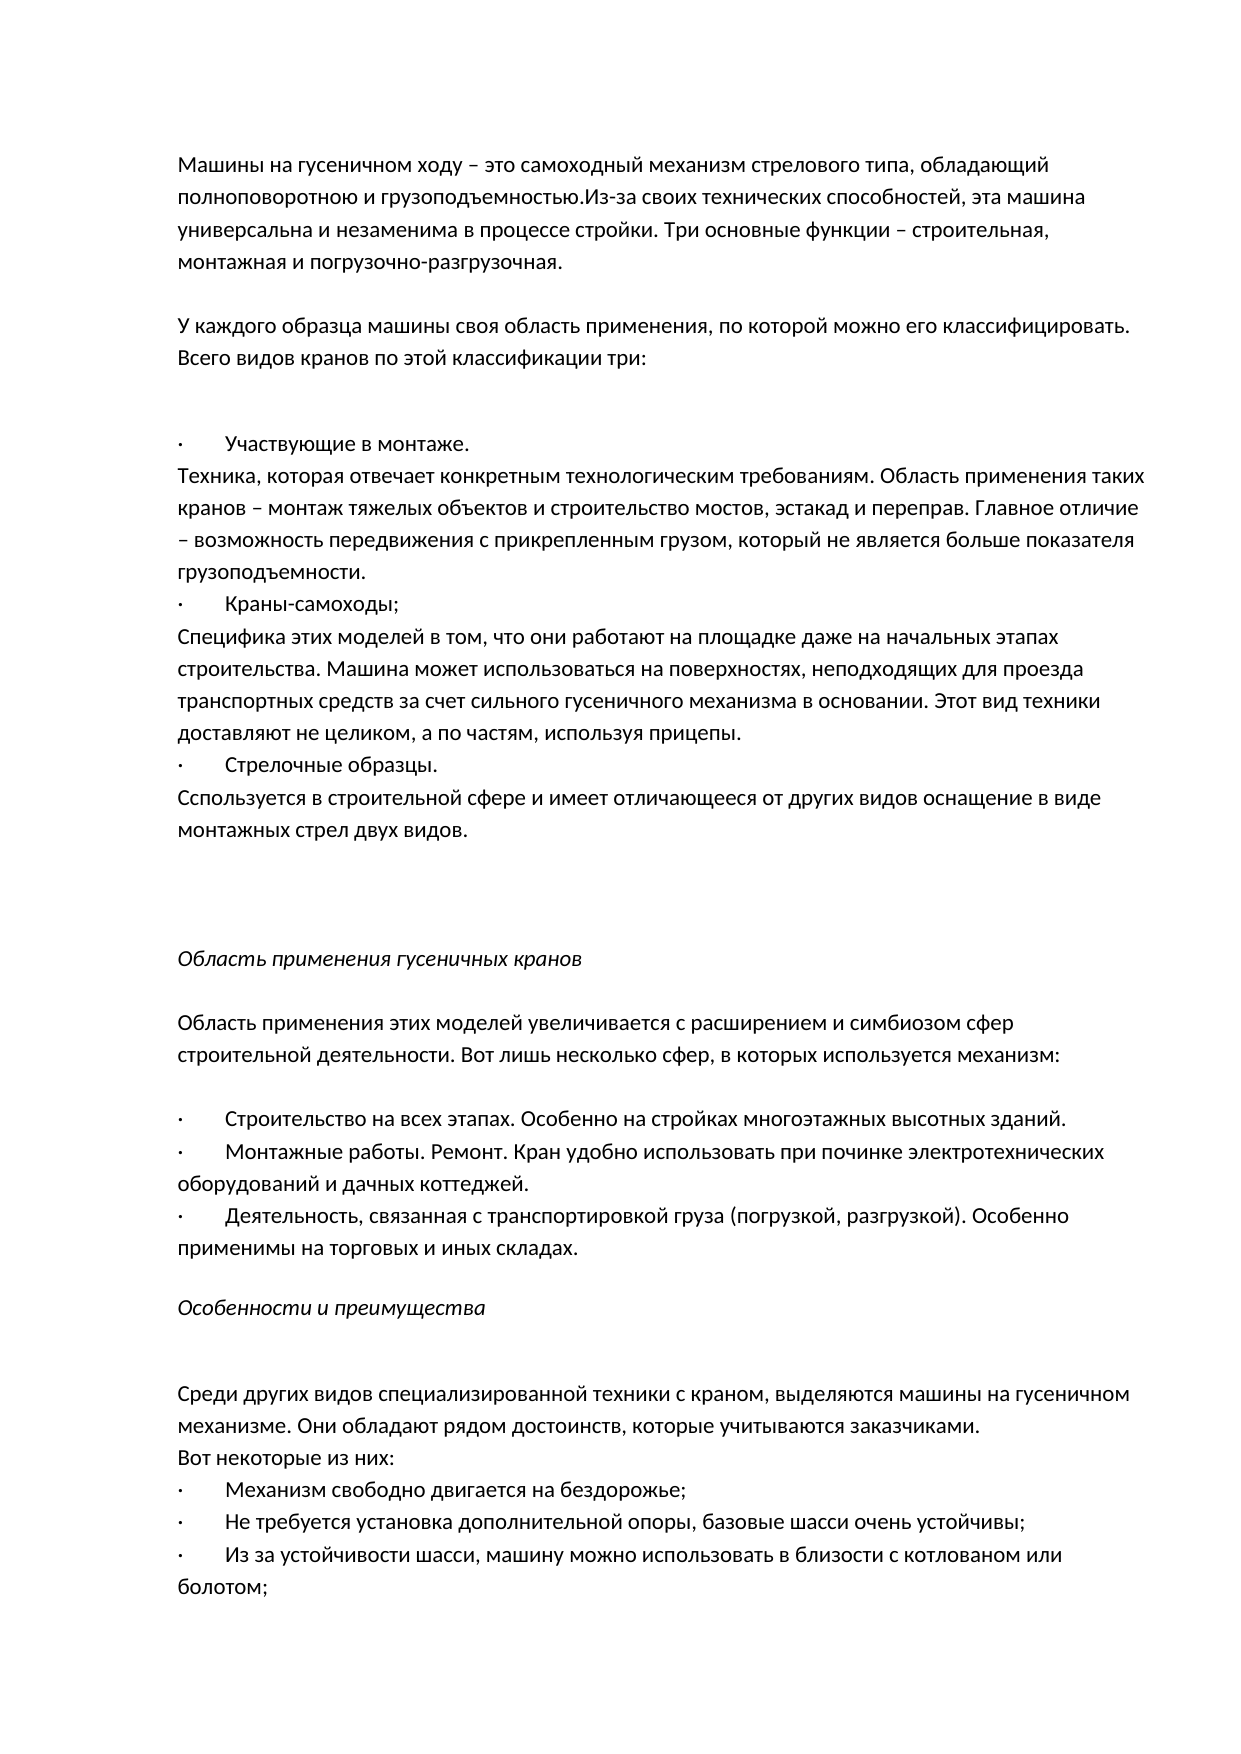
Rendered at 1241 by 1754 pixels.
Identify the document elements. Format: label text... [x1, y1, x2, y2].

text · Участвующие в монтаже. Техника, которая отвечает конкретным технологическим требованиям. Область применения таких кранов – монтаж тяжелых объектов и строительство мостов, эстакад и переправ. Главное отличие – возможность передвижения с прикрепленным грузом, который не является больше показателя грузоподъемности. · Краны-самоходы; Специфика этих моделей в том, что они работают на площадке даже на начальных этапах строительства. Машина может использоваться на поверхностях, неподходящих для проезда транспортных средств за счет сильного гусеничного механизма в основании. Этот вид техники доставляют не целиком, а по частям, используя прицепы. · Стрелочные образцы. Сспользуется в строительной сфере и имеет отличающееся от других видов оснащение в виде монтажных стрел двух видов. Область применения гусеничных кранов Область применения этих моделей увеличивается с расширением и симбиозом сфер строительной деятельности. Вот лишь несколько сфер, в которых используется механизм: · Строительство на всех этапах. Особенно на стройках многоэтажных высотных зданий. · Монтажные работы. Ремонт. Кран удобно использовать при починке электротехнических оборудований и дачных коттеджей. · Деятельность, связанная с транспортировкой груза (погрузкой, разгрузкой). Особенно применимы на торговых и иных складах. Особенности и преимущества [177, 396, 1152, 1322]
text Машины на гусеничном ходу – это самоходный механизм стрелового типа, обладающий полноповоротною и грузоподъемностью.Из-за своих технических способностей, эта машина универсальна и незаменима в процессе стройки. Три основные функции – строительная, монтажная и погрузочно-разгрузочная. У каждого образца машины своя область применения, по которой можно его классифицировать. Всего видов кранов по этой классификации три: [177, 118, 1152, 371]
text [177, 1347, 1152, 1600]
